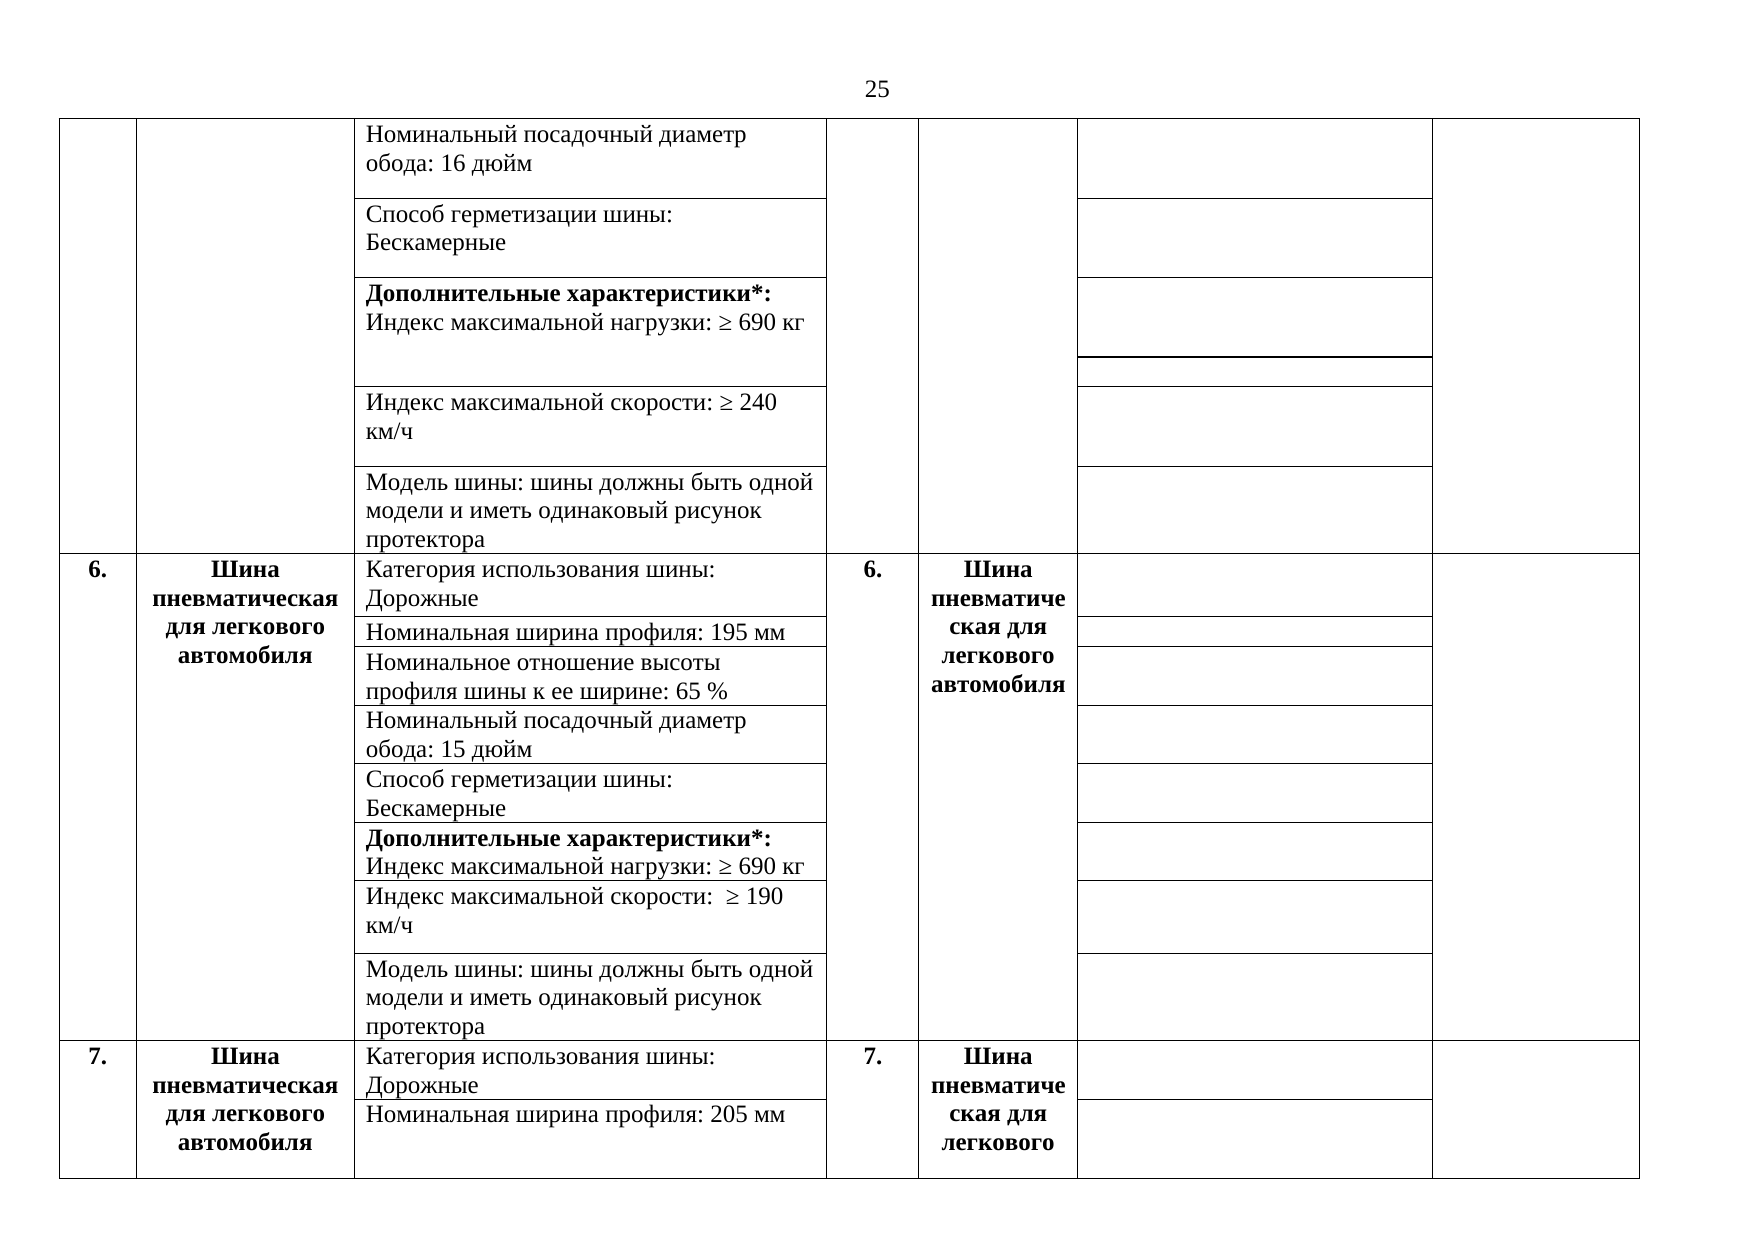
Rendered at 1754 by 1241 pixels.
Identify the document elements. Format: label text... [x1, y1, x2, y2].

table_cell [1433, 1041, 1639, 1178]
table_cell 6. [60, 554, 136, 1040]
table_cell Модель шины: шины должны быть одной модели и иметь одинаковый рисунок протектора [355, 467, 826, 553]
table_cell Номинальное отношение высоты профиля шины к ее ширине: 65 % [355, 647, 826, 704]
table_cell [1078, 647, 1432, 704]
table_cell [1078, 358, 1432, 386]
table_cell [1078, 387, 1432, 466]
table_cell [1078, 954, 1432, 1040]
table_cell Шина пневматическая для легкового автомобиля [137, 554, 354, 1040]
table_cell Шина пневматическая для легкового автомобиля [919, 554, 1077, 1040]
table_cell Модель шины: шины должны быть одной модели и иметь одинаковый рисунок протектора [355, 954, 826, 1040]
table_cell [1078, 199, 1432, 277]
table_cell [1078, 278, 1432, 356]
table_cell 7. [827, 1041, 918, 1178]
table_cell Способ герметизации шины: Бескамерные [355, 199, 826, 277]
table_cell [1078, 823, 1432, 880]
table_cell [1078, 1041, 1432, 1098]
table_cell Индекс максимальной скорости: ≥ 190 км/ч [355, 881, 826, 953]
table_cell [1078, 881, 1432, 953]
table_cell [1078, 119, 1432, 198]
table_cell Способ герметизации шины: Бескамерные [355, 764, 826, 822]
table_cell [1078, 764, 1432, 822]
table_cell 7. [60, 1041, 136, 1178]
table_cell [1078, 1100, 1432, 1178]
table_cell Шина пневматическая для легкового автомобиля [919, 1041, 1077, 1178]
table_cell [1078, 706, 1432, 763]
table_cell Категория использования шины: Дорожные [355, 1041, 826, 1098]
table_cell 6. [827, 554, 918, 1040]
table_cell [1433, 554, 1639, 1040]
table_cell Дополнительные характеристики*: Индекс максимальной нагрузки: ≥ 690 кг [355, 278, 826, 386]
table_cell Номинальная ширина профиля: 195 мм [355, 617, 826, 646]
table_cell Индекс максимальной скорости: ≥ 240 км/ч [355, 387, 826, 466]
table_cell Дополнительные характеристики*: Индекс максимальной нагрузки: ≥ 690 кг [355, 823, 826, 880]
table_cell Номинальный посадочный диаметр обода: 16 дюйм [355, 119, 826, 198]
table_cell Номинальный посадочный диаметр обода: 15 дюйм [355, 706, 826, 763]
table_cell Категория использования шины: Дорожные [355, 554, 826, 616]
table_cell Шина пневматическая для легкового автомобиля [137, 1041, 354, 1178]
table_cell Номинальная ширина профиля: 205 мм [355, 1100, 826, 1178]
table_cell [1078, 617, 1432, 646]
table_cell [1078, 467, 1432, 553]
table_cell [1078, 554, 1432, 616]
